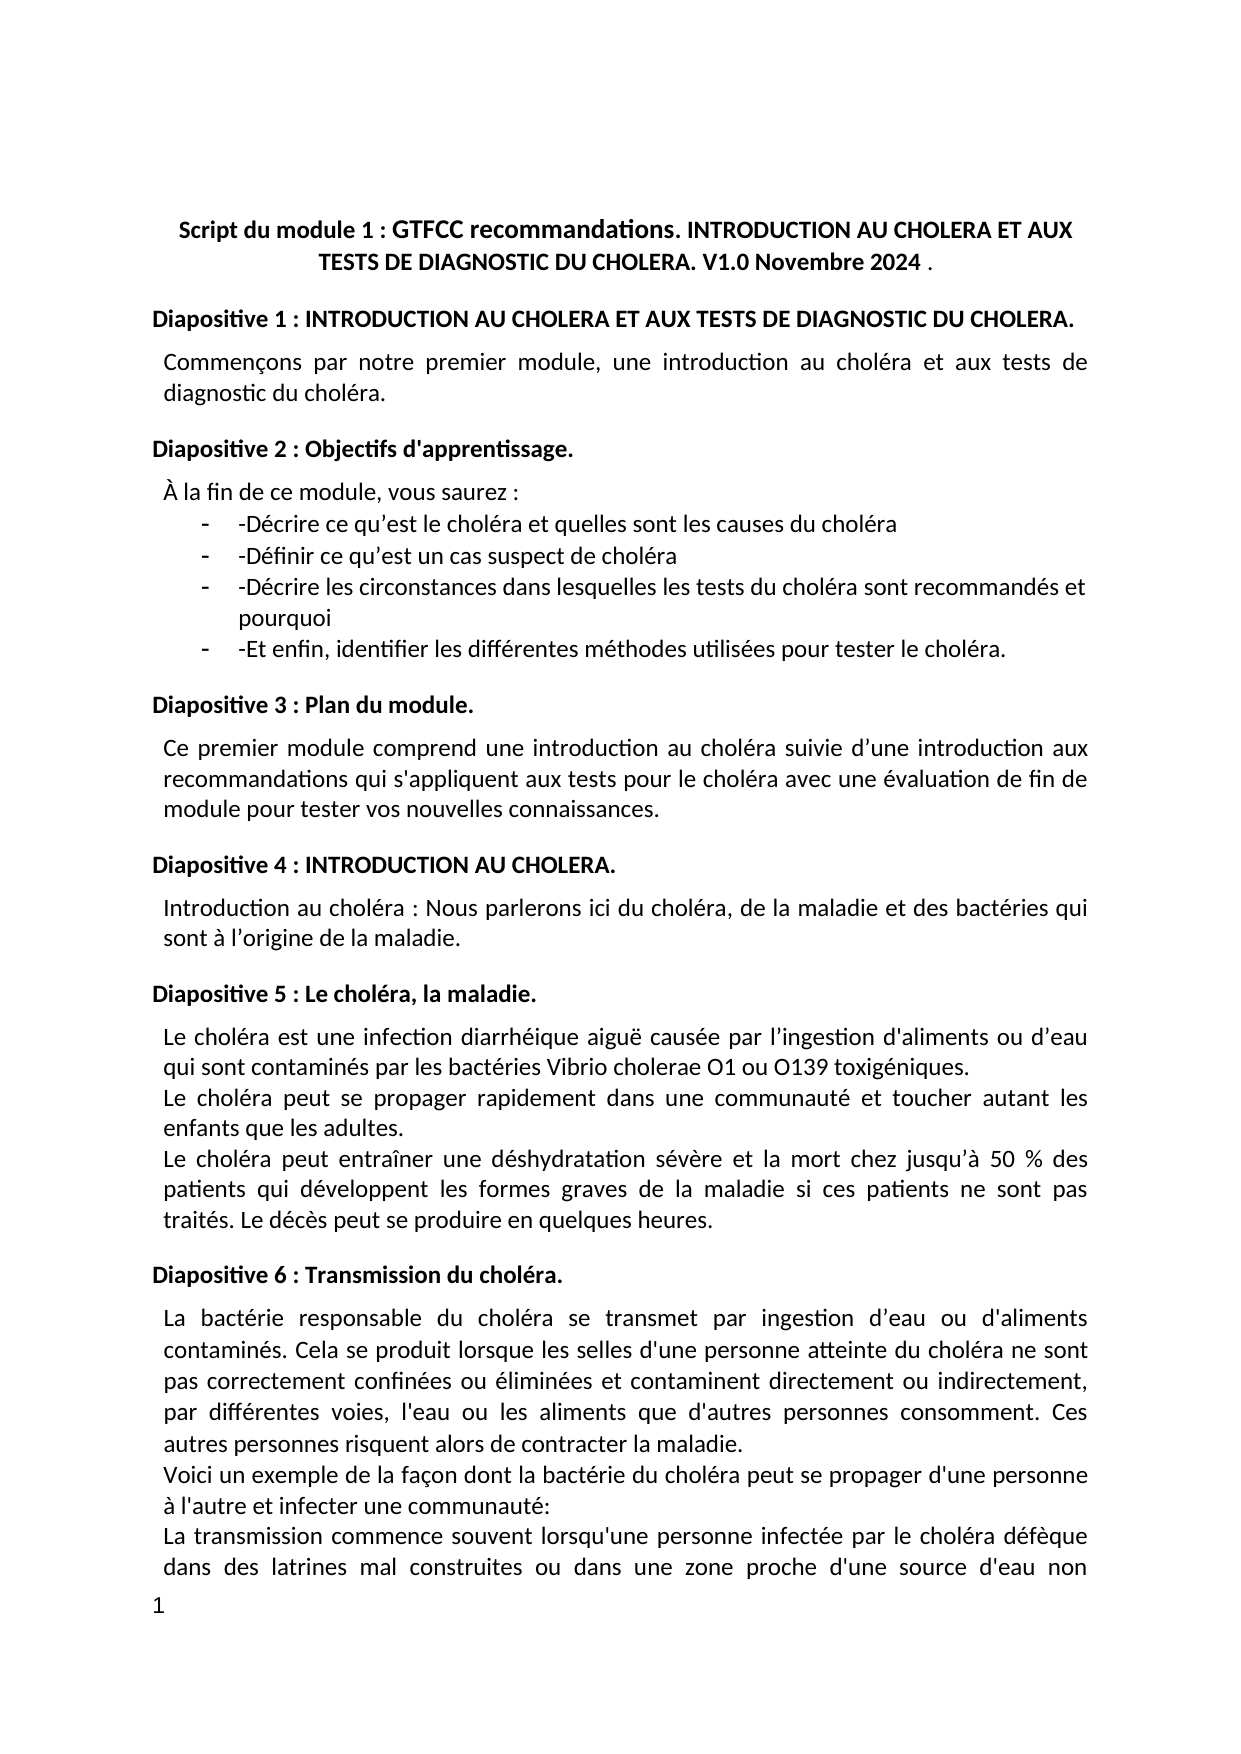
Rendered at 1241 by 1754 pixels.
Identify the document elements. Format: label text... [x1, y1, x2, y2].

text À la fin de ce module, vous saurez : [163, 476, 1088, 507]
text Voici un exemple de la façon dont la bactérie du choléra peut se propager d'une personne à l'autre et infecter une communauté: [163, 1459, 1088, 1520]
text Diapositive 3 : Plan du module. [152, 689, 1088, 720]
text Diapositive 2 : Objectifs d'apprentissage. [152, 433, 1088, 464]
text Le choléra peut entraîner une déshydratation sévère et la mort chez jusqu’à 50 % des patients qui développent les formes graves de la maladie si ces patients ne sont pas traités. Le décès peut se produire en quelques heures. [163, 1143, 1088, 1234]
text Diapositive 4 : INTRODUCTION AU CHOLERA. [152, 849, 1088, 879]
list -Définir ce qu’est un cas suspect de choléra [201, 539, 1088, 570]
text Introduction au choléra : Nous parlerons ici du choléra, de la maladie et des bactéries qui sont à l’origine de la maladie. [163, 892, 1088, 953]
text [163, 1520, 1088, 1581]
text Script du module 1 : GTFCC recommandations. INTRODUCTION AU CHOLERA ET AUX TESTS DE DIAGNOSTIC DU CHOLERA. V1.0 Novembre 2024 . [163, 212, 1088, 277]
text La bactérie responsable du choléra se transmet par ingestion d’eau ou d'aliments contaminés. Cela se produit lorsque les selles d'une personne atteinte du choléra ne sont pas correctement confinées ou éliminées et contaminent directement ou indirectement, par différentes voies, l'eau ou les aliments que d'autres personnes consomment. Ces autres personnes risquent alors de contracter la maladie. [163, 1302, 1088, 1458]
list -Décrire ce qu’est le choléra et quelles sont les causes du choléra [201, 507, 1088, 539]
text Commençons par notre premier module, une introduction au choléra et aux tests de diagnostic du choléra. [163, 346, 1088, 408]
text Diapositive 6 : Transmission du choléra. [152, 1259, 1088, 1290]
text Diapositive 5 : Le choléra, la maladie. [152, 978, 1088, 1008]
text Diapositive 1 : INTRODUCTION AU CHOLERA ET AUX TESTS DE DIAGNOSTIC DU CHOLERA. [152, 303, 1088, 333]
text Ce premier module comprend une introduction au choléra suivie d’une introduction aux recommandations qui s'appliquent aux tests pour le choléra avec une évaluation de fin de module pour tester vos nouvelles connaissances. [163, 732, 1088, 824]
list -Décrire les circonstances dans lesquelles les tests du choléra sont recommandés et pourquoi [201, 570, 1088, 632]
text Le choléra peut se propager rapidement dans une communauté et toucher autant les enfants que les adultes. [163, 1082, 1088, 1143]
list -Et enfin, identifier les différentes méthodes utilisées pour tester le choléra. [201, 632, 1088, 664]
text Le choléra est une infection diarrhéique aiguë causée par l’ingestion d'aliments ou d’eau qui sont contaminés par les bactéries Vibrio cholerae O1 ou O139 toxigéniques. [163, 1021, 1088, 1082]
